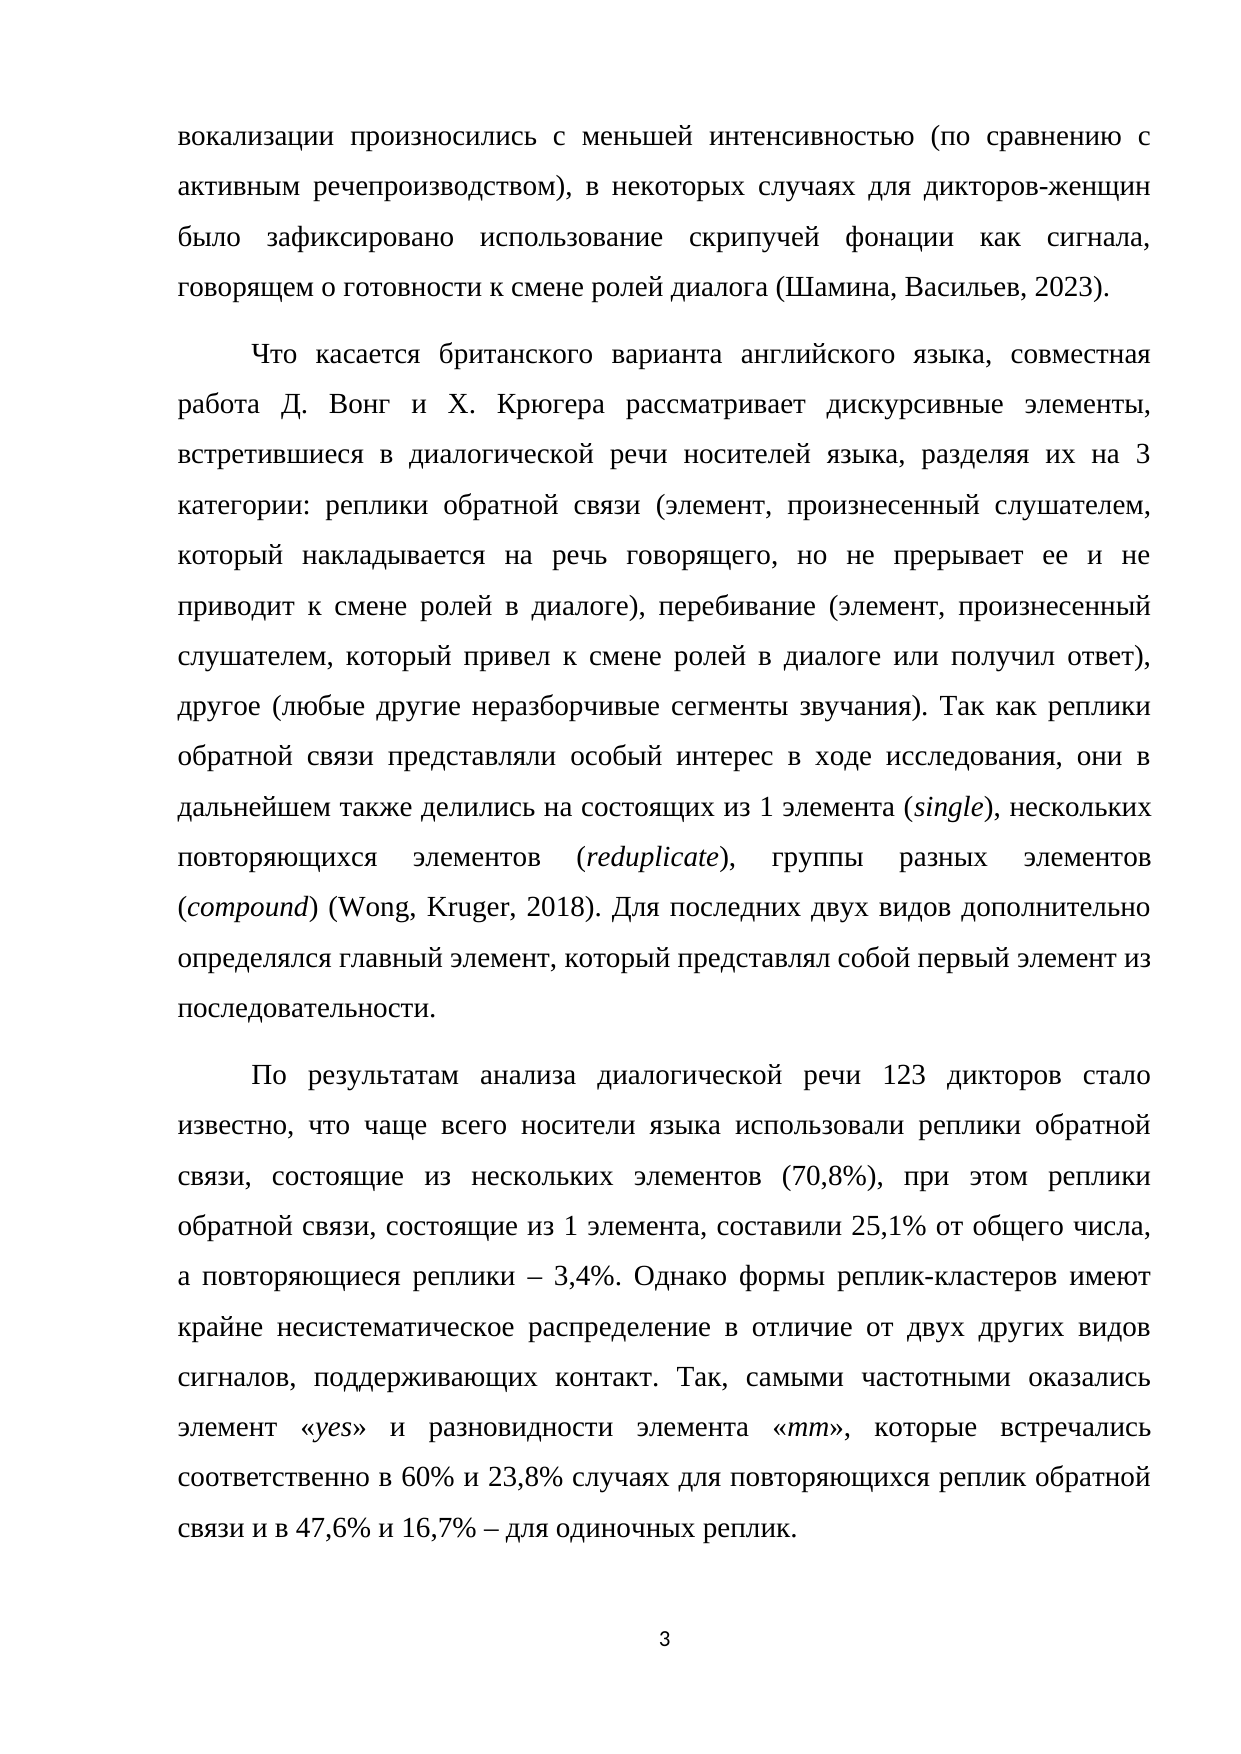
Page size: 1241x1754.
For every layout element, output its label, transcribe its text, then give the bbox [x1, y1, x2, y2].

text По результатам анализа диалогической речи 123 дикторов стало известно, что чаще всего носители языка использовали реплики обратной связи, состоящие из нескольких элементов (70,8%), при этом реплики обратной связи, состоящие из 1 элемента, составили 25,1% от общего числа, а повторяющиеся реплики – 3,4%. Однако формы реплик-кластеров имеют крайне несистематическое распределение в отличие от двух других видов сигналов, поддерживающих контакт. Так, самыми частотными оказались элемент «yes» и разновидности элемента «mm», которые встречались соответственно в 60% и 23,8% случаях для повторяющихся реплик обратной связи и в 47,6% и 16,7% – для одиночных реплик. [177, 1057, 1152, 1543]
text Что касается британского варианта английского языка, совместная работа Д. Вонг и Х. Крюгера рассматривает дискурсивные элементы, встретившиеся в диалогической речи носителей языка, разделяя их на 3 категории: реплики обратной связи (элемент, произнесенный слушателем, который накладывается на речь говорящего, но не прерывает ее и не приводит к смене ролей в диалоге), перебивание (элемент, произнесенный слушателем, который привел к смене ролей в диалоге или получил ответ), другое (любые другие неразборчивые сегменты звучания). Так как реплики обратной связи представляли особый интерес в ходе исследования, они в дальнейшем также делились на состоящих из 1 элемента (single), нескольких повторяющихся элементов (reduplicate), группы разных элементов (compound) (Wong, Kruger, 2018). Для последних двух видов дополнительно определялся главный элемент, который представлял собой первый элемент из последовательности. [177, 336, 1152, 1024]
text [177, 118, 1152, 303]
